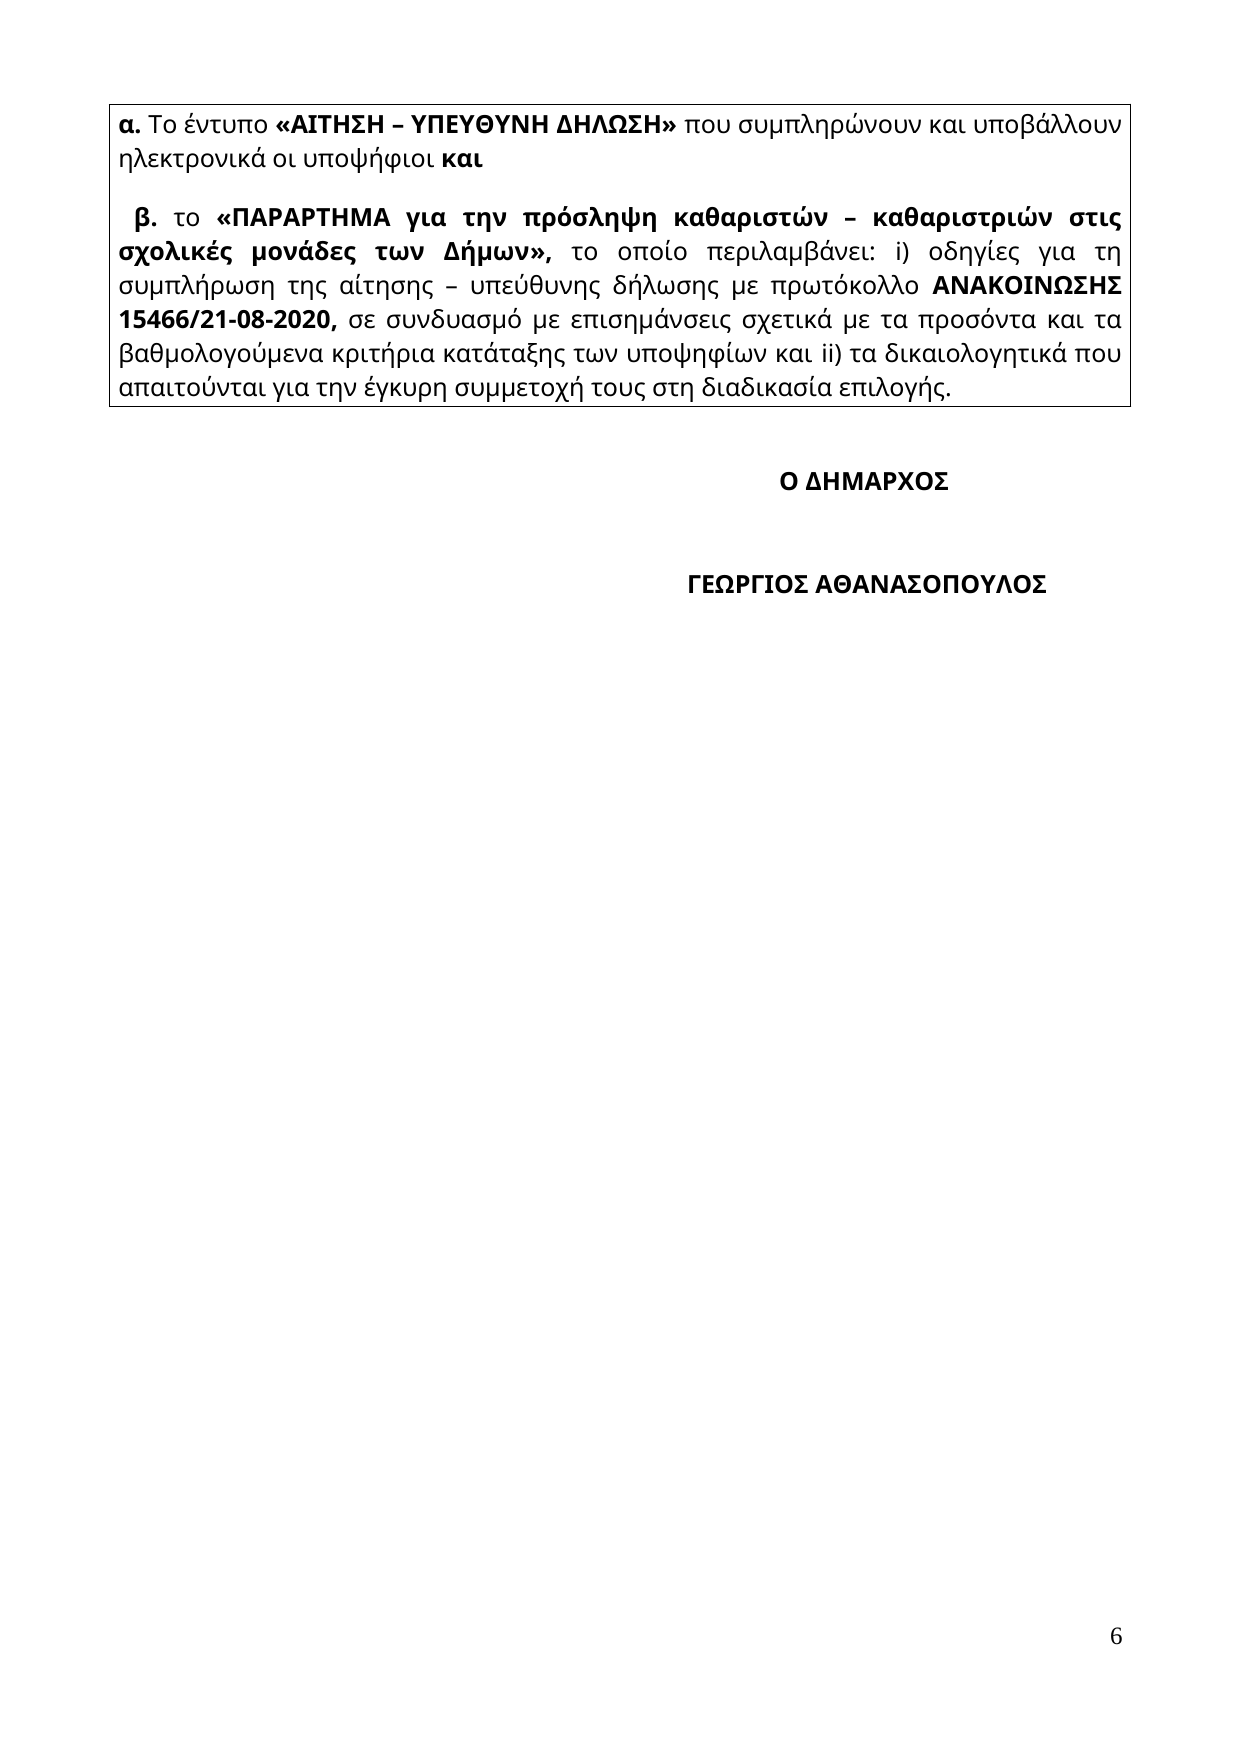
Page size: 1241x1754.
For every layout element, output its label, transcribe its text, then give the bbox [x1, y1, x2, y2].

text β. το «ΠΑΡΑΡΤΗΜΑ για την πρόσληψη καθαριστών – καθαριστριών στις σχολικές μονάδες των Δήμων», το οποίο περιλαμβάνει: i) οδηγίες για τη συμπλήρωση της αίτησης – υπεύθυνης δήλωσης με πρωτόκολλο ΑΝΑΚΟΙΝΩΣΗΣ 15466/21-08-2020, σε συνδυασμό με επισημάνσεις σχετικά με τα προσόντα και τα βαθμολογούμενα κριτήρια κατάταξης των υποψηφίων και ii) τα δικαιολογητικά που απαιτούνται για την έγκυρη συμμετοχή τους στη διαδικασία επιλογής. [110, 197, 1130, 406]
text ΓΕΩΡΓΙΟΣ ΑΘΑΝΑΣΟΠΟΥΛΟΣ [605, 566, 1122, 600]
text Ο ΔΗΜΑΡΧΟΣ [605, 464, 1122, 498]
text α. Το έντυπο «ΑΙΤΗΣΗ – ΥΠΕΥΘΥΝΗ ΔΗΛΩΣΗ» που συμπληρώνουν και υποβάλλουν ηλεκτρονικά οι υποψήφιοι και [110, 105, 1130, 175]
